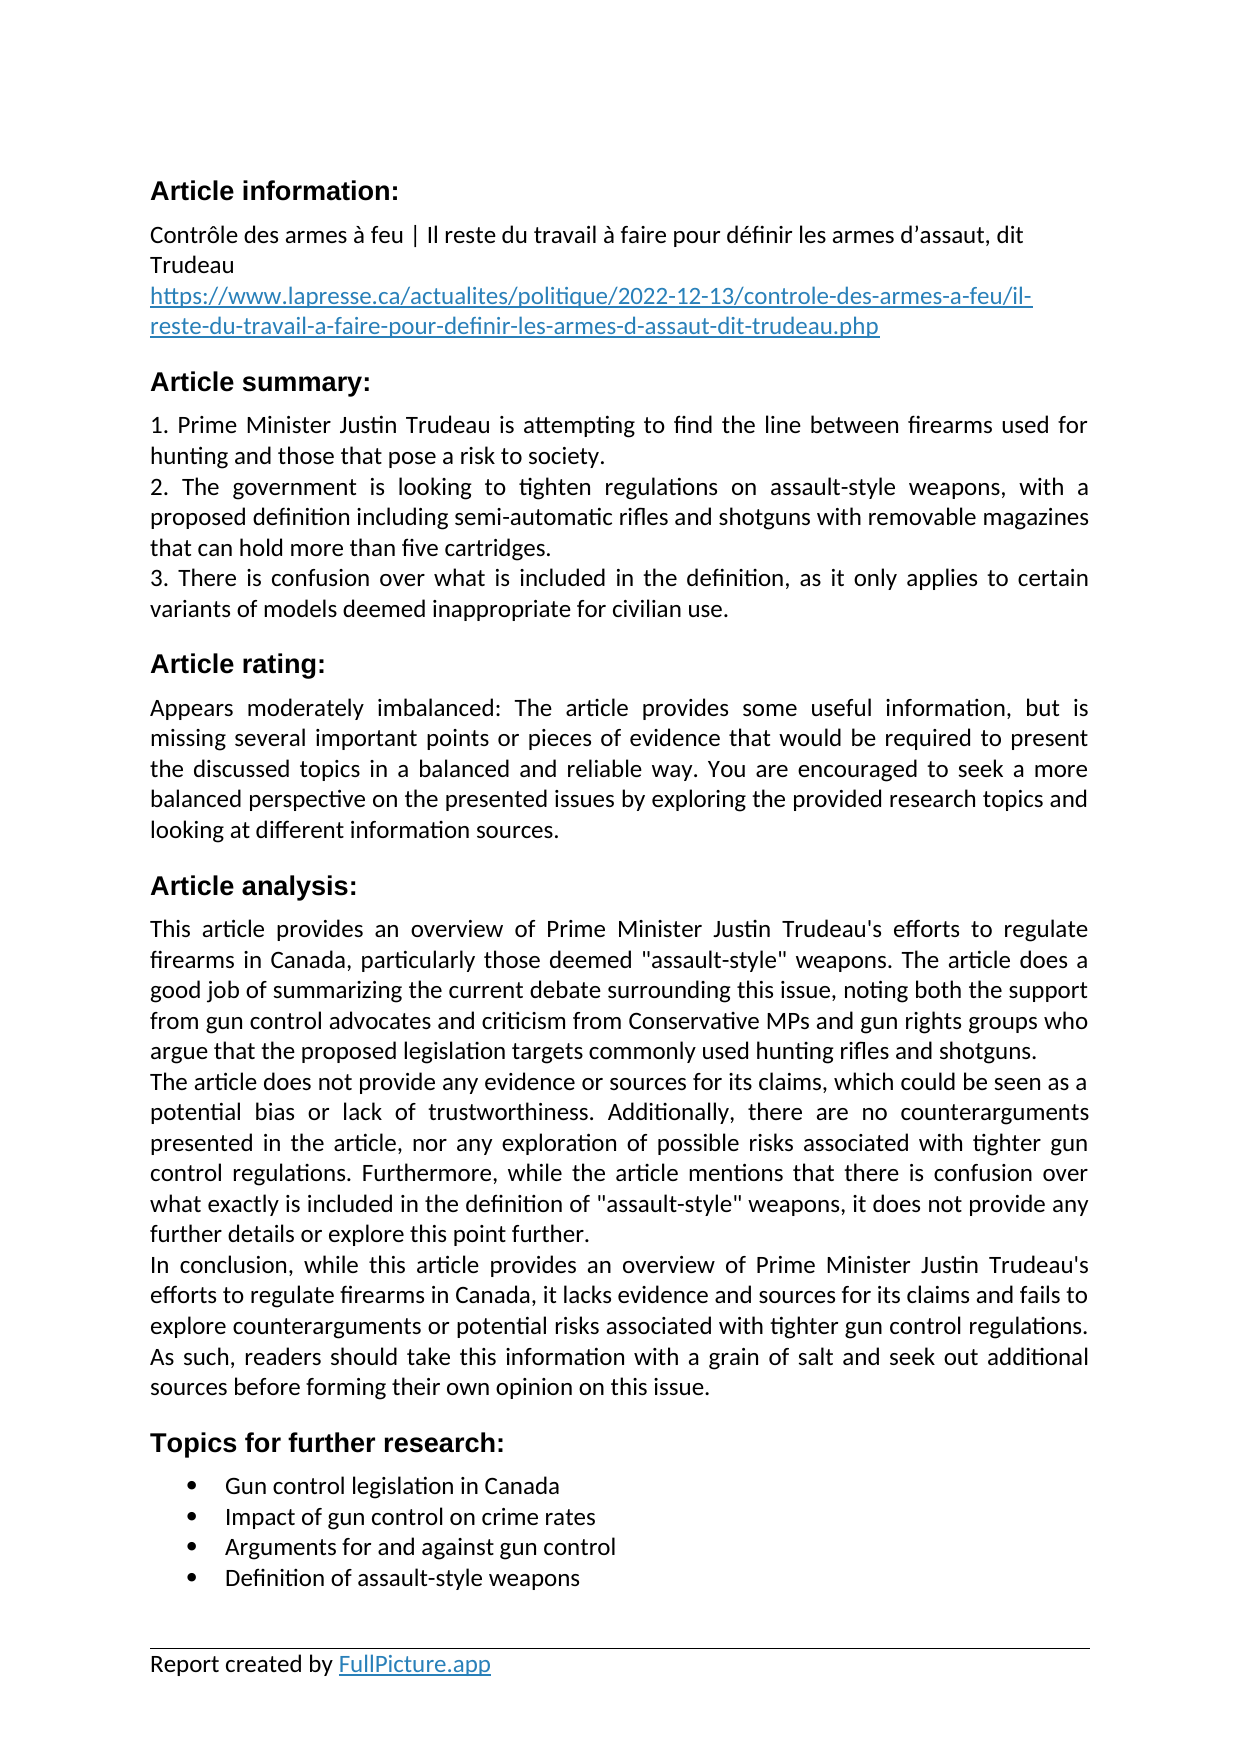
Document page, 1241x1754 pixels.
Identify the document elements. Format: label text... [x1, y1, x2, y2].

text In conclusion, while this article provides an overview of Prime Minister Justin Trudeau's efforts to regulate firearms in Canada, it lacks evidence and sources for its claims and fails to explore counterarguments or potential risks associated with tighter gun control regulations. As such, readers should take this information with a grain of salt and seek out additional sources before forming their own opinion on this issue. [150, 1249, 1090, 1402]
list Arguments for and against gun control [187, 1531, 1090, 1562]
subtitle Article summary: [150, 366, 1090, 397]
text 1. Prime Minister Justin Trudeau is attempting to find the line between firearms used for hunting and those that pose a risk to society. [150, 409, 1090, 471]
text 3. There is confusion over what is included in the definition, as it only applies to certain variants of models deemed inappropriate for civilian use. [150, 562, 1090, 623]
list Impact of gun control on crime rates [187, 1501, 1090, 1531]
subtitle Topics for further research: [150, 1427, 1090, 1458]
text Contrôle des armes à feu | Il reste du travail à faire pour définir les armes d’assaut, dit Trudeauhttps://www.lapresse.ca/actualites/politique/2022-12-13/controle-des-armes-a-feu/il-reste-du-travail-a-faire-pour-definir-les-armes-d-assaut-dit-trudeau.php [150, 219, 1090, 341]
text The article does not provide any evidence or sources for its claims, which could be seen as a potential bias or lack of trustworthiness. Additionally, there are no counterarguments presented in the article, nor any exploration of possible risks associated with tighter gun control regulations. Furthermore, while the article mentions that there is confusion over what exactly is included in the definition of "assault-style" weapons, it does not provide any further details or explore this point further. [150, 1066, 1090, 1249]
list Definition of assault-style weapons [187, 1562, 1090, 1592]
text 2. The government is looking to tighten regulations on assault-style weapons, with a proposed definition including semi-automatic rifles and shotguns with removable magazines that can hold more than five cartridges. [150, 471, 1090, 562]
subtitle Article information: [150, 175, 1090, 206]
text This article provides an overview of Prime Minister Justin Trudeau's efforts to regulate firearms in Canada, particularly those deemed "assault-style" weapons. The article does a good job of summarizing the current debate surrounding this issue, noting both the support from gun control advocates and criticism from Conservative MPs and gun rights groups who argue that the proposed legislation targets commonly used hunting rifles and shotguns. [150, 913, 1090, 1066]
subtitle Article rating: [150, 648, 1090, 679]
list Gun control legislation in Canada [187, 1470, 1090, 1501]
subtitle Article analysis: [150, 869, 1090, 901]
text Appears moderately imbalanced: The article provides some useful information, but is missing several important points or pieces of evidence that would be required to present the discussed topics in a balanced and reliable way. You are encouraged to seek a more balanced perspective on the presented issues by exploring the provided research topics and looking at different information sources. [150, 692, 1090, 844]
